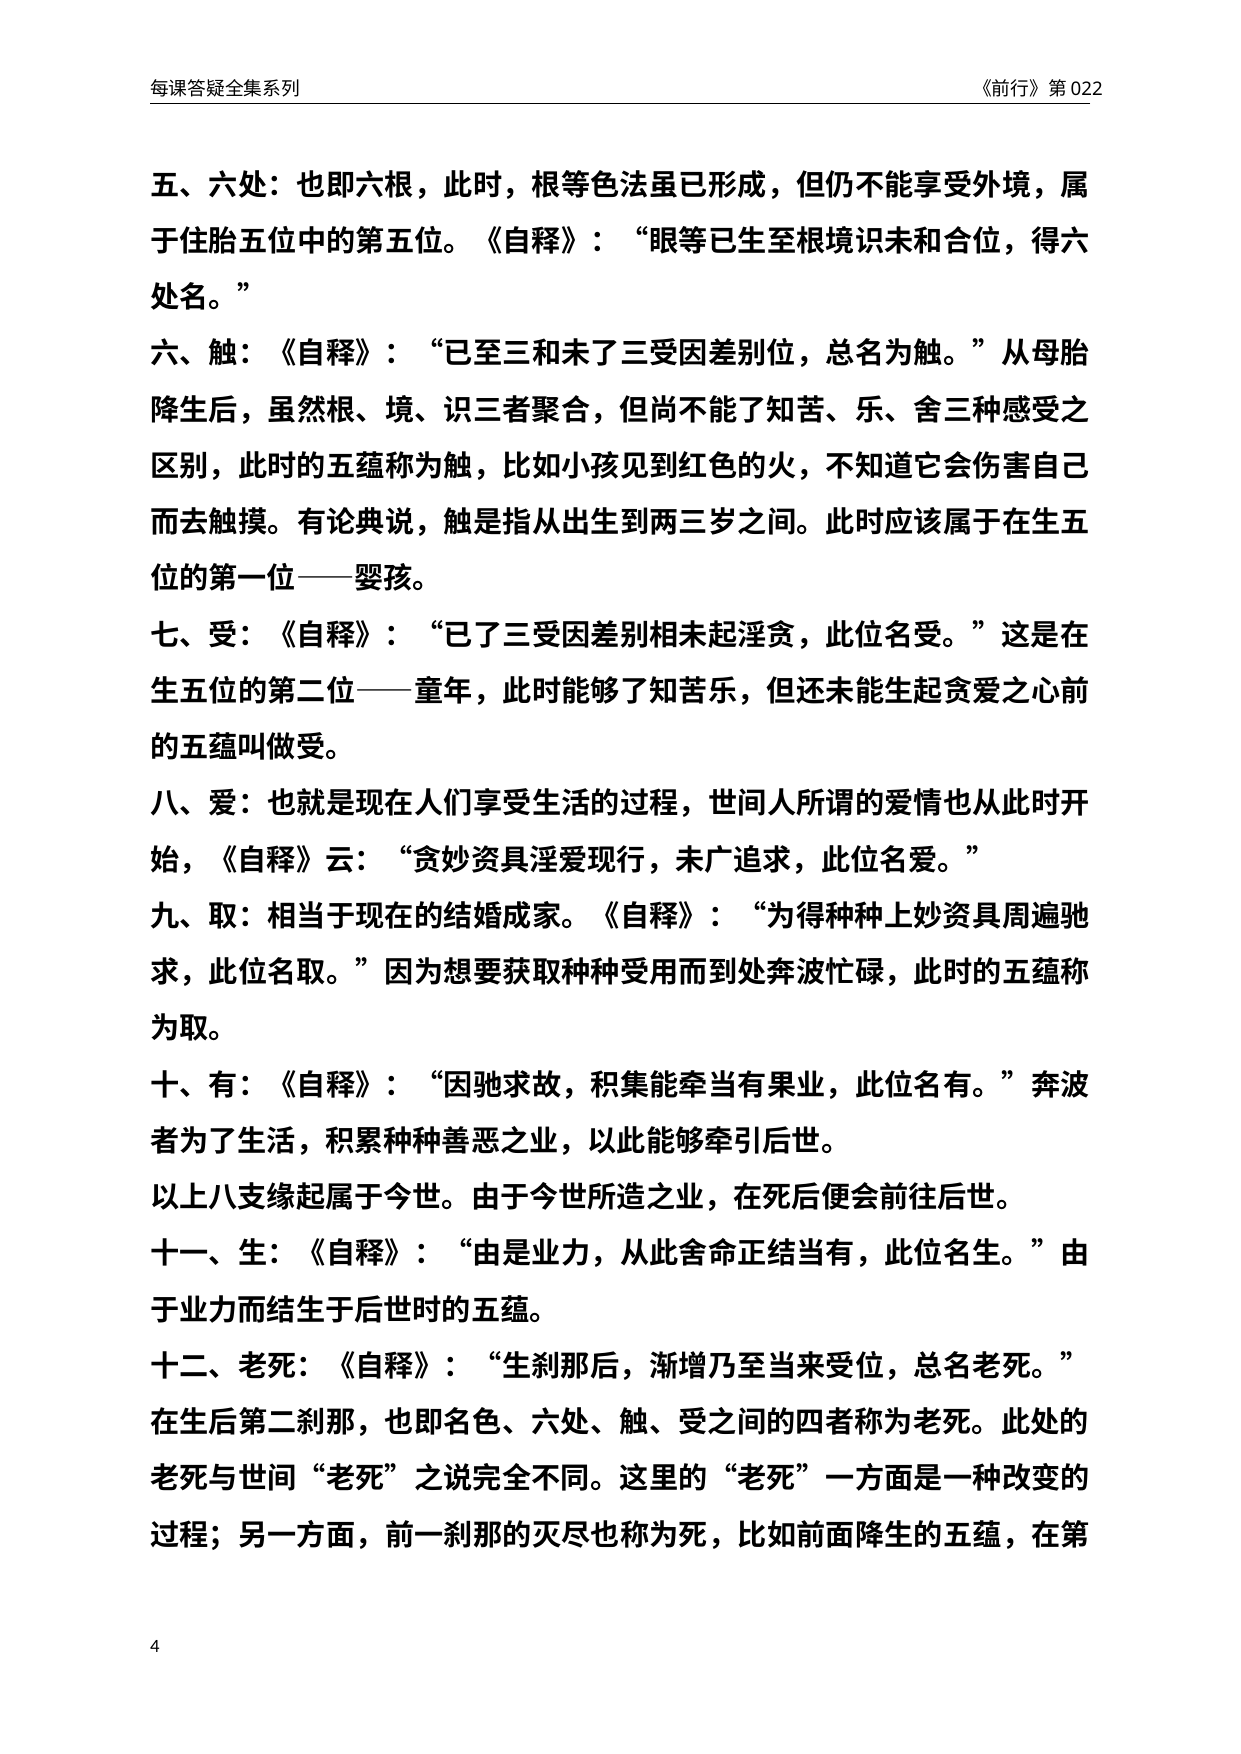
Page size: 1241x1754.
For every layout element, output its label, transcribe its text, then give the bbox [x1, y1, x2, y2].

text 五、六处：也即六根，此时，根等色法虽已形成，但仍不能享受外境，属于住胎五位中的第五位。《自释》：“眼等已生至根境识未和合位，得六处名。” [150, 150, 1090, 319]
text 六、触：《自释》：“已至三和未了三受因差别位，总名为触。”从母胎降生后，虽然根、境、识三者聚合，但尚不能了知苦、乐、舍三种感受之区别，此时的五蕴称为触，比如小孩见到红色的火，不知道它会伤害自己而去触摸。有论典说，触是指从出生到两三岁之间。此时应该属于在生五位的第一位——婴孩。 [150, 319, 1090, 600]
text 以上八支缘起属于今世。由于今世所造之业，在死后便会前往后世。 [150, 1162, 1090, 1219]
text 八、爱：也就是现在人们享受生活的过程，世间人所谓的爱情也从此时开始，《自释》云：“贪妙资具淫爱现行，未广追求，此位名爱。” [150, 769, 1090, 881]
text 十一、生：《自释》：“由是业力，从此舍命正结当有，此位名生。”由于业力而结生于后世时的五蕴。 [150, 1219, 1090, 1331]
text 九、取：相当于现在的结婚成家。《自释》：“为得种种上妙资具周遍驰求，此位名取。”因为想要获取种种受用而到处奔波忙碌，此时的五蕴称为取。 [150, 881, 1090, 1050]
text 七、受：《自释》：“已了三受因差别相未起淫贪，此位名受。”这是在生五位的第二位——童年，此时能够了知苦乐，但还未能生起贪爱之心前的五蕴叫做受。 [150, 600, 1090, 769]
text 十、有：《自释》：“因驰求故，积集能牵当有果业，此位名有。”奔波者为了生活，积累种种善恶之业，以此能够牵引后世。 [150, 1050, 1090, 1162]
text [150, 1331, 1090, 1556]
